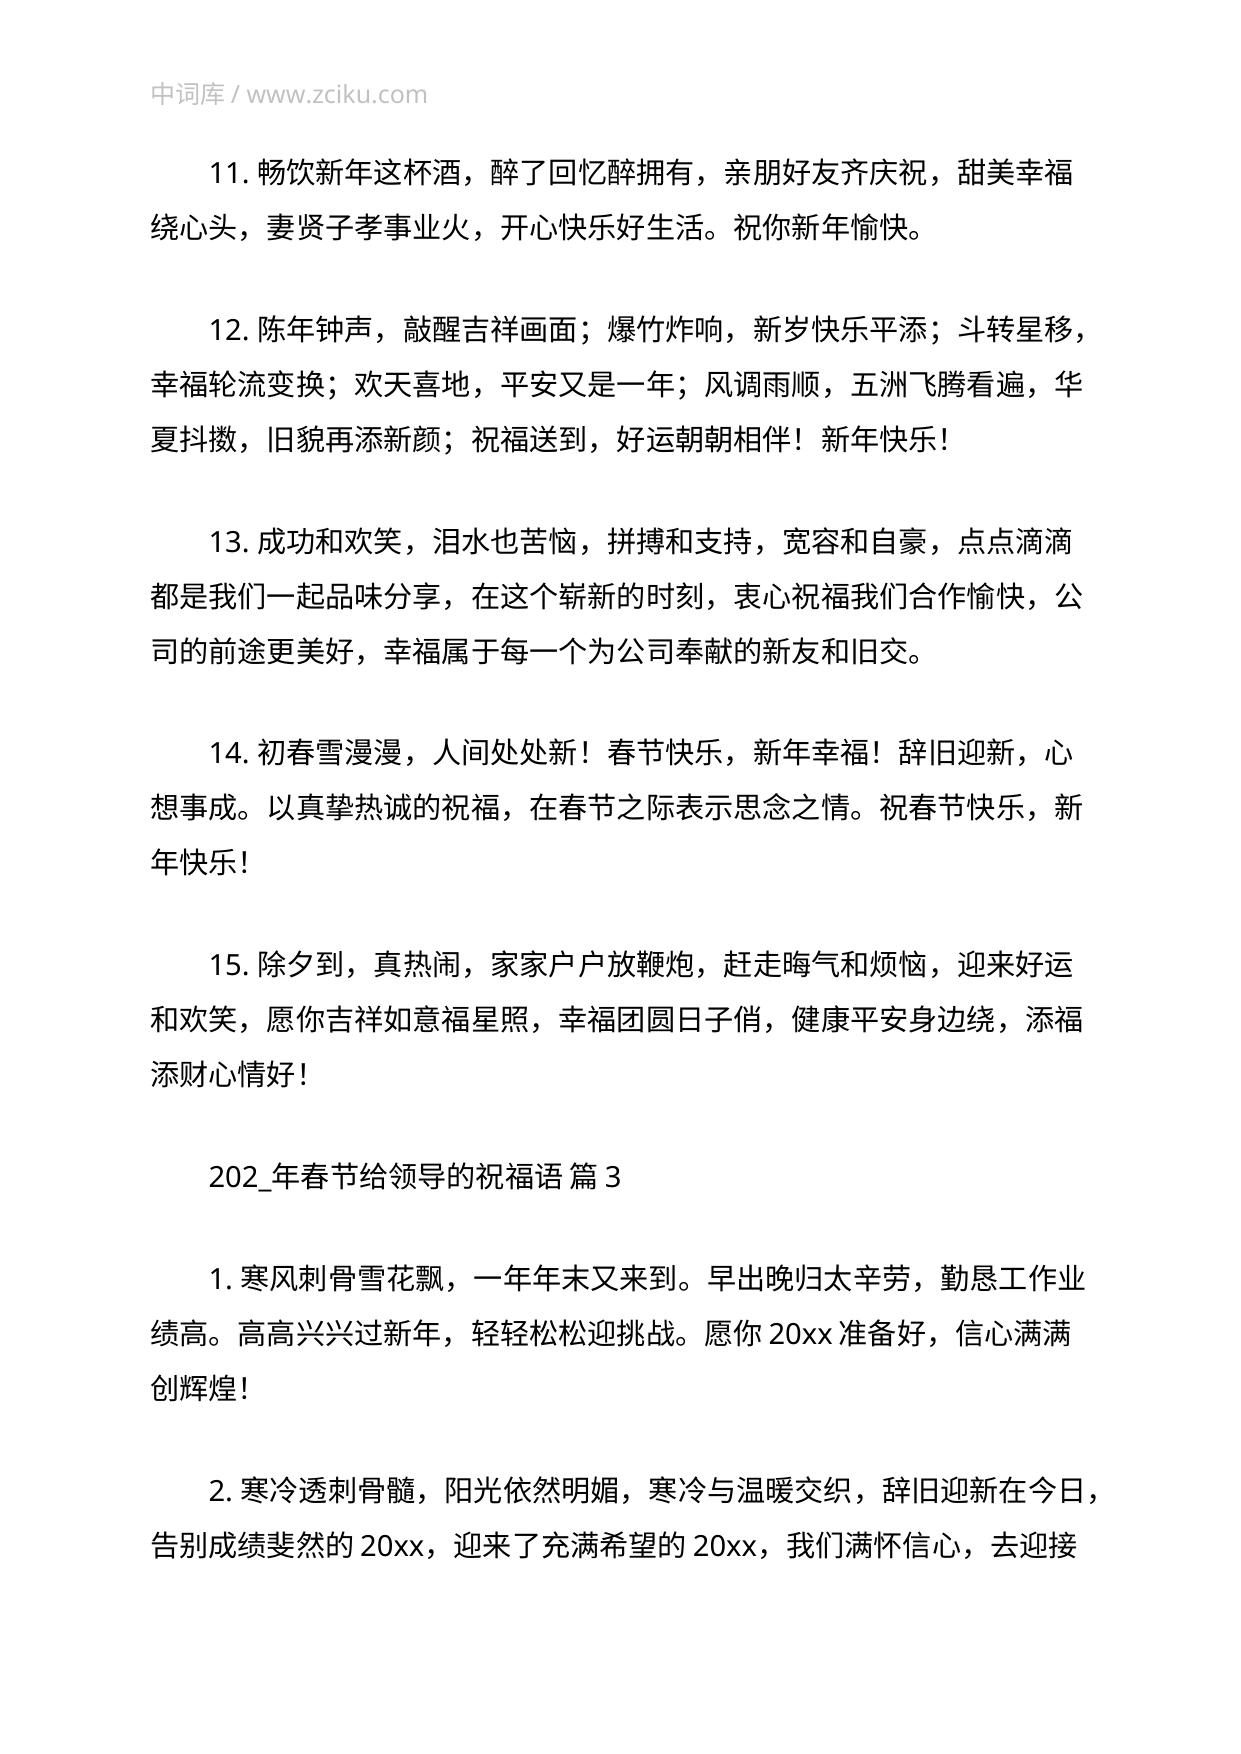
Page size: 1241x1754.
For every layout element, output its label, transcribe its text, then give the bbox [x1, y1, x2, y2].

text 12. 陈年钟声，敲醒吉祥画面；爆竹炸响，新岁快乐平添；斗转星移，幸福轮流变换；欢天喜地，平安又是一年；风调雨顺，五洲飞腾看遍，华夏抖擞，旧貌再添新颜；祝福送到，好运朝朝相伴！新年快乐！ [150, 307, 1090, 459]
text 14. 初春雪漫漫，人间处处新！春节快乐，新年幸福！辞旧迎新，心想事成。以真挚热诚的祝福，在春节之际表示思念之情。祝春节快乐，新年快乐！ [150, 730, 1090, 882]
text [150, 1467, 1090, 1564]
text 13. 成功和欢笑，泪水也苦恼，拼搏和支持，宽容和自豪，点点滴滴都是我们一起品味分享，在这个崭新的时刻，衷心祝福我们合作愉快，公司的前途更美好，幸福属于每一个为公司奉献的新友和旧交。 [150, 518, 1090, 671]
text 15. 除夕到，真热闹，家家户户放鞭炮，赶走晦气和烦恼，迎来好运和欢笑，愿你吉祥如意福星照，幸福团圆日子俏，健康平安身边绕，添福添财心情好！ [150, 942, 1090, 1094]
text 1. 寒风刺骨雪花飘，一年年末又来到。早出晚归太辛劳，勤恳工作业绩高。高高兴兴过新年，轻轻松松迎挑战。愿你20xx准备好，信心满满创辉煌！ [150, 1255, 1090, 1408]
text 11. 畅饮新年这杯酒，醉了回忆醉拥有，亲朋好友齐庆祝，甜美幸福绕心头，妻贤子孝事业火，开心快乐好生活。祝你新年愉快。 [150, 150, 1090, 247]
text 202_年春节给领导的祝福语 篇3 [150, 1153, 1090, 1196]
